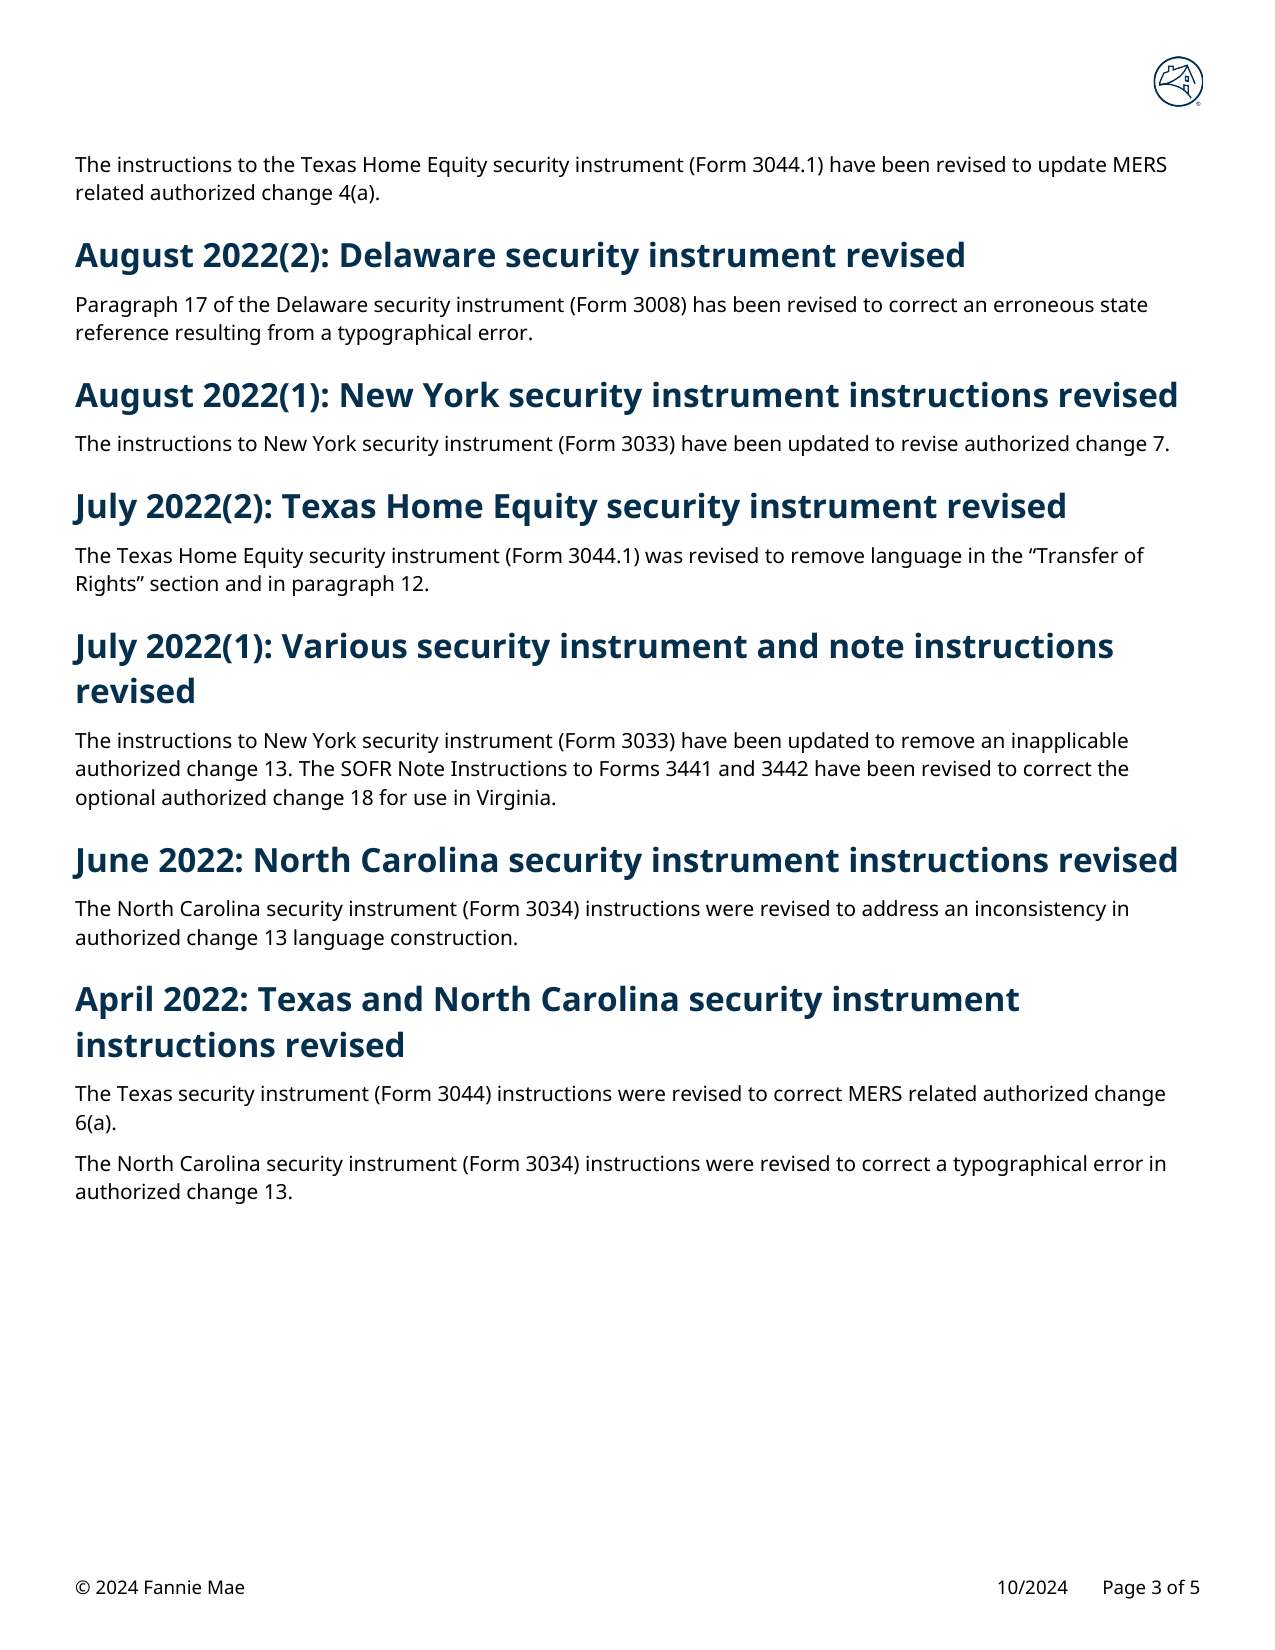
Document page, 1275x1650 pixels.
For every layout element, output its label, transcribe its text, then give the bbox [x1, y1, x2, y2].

subtitle August 2022(1): New York security instrument instructions revised [75, 372, 1200, 417]
picture [1153, 56, 1204, 107]
subtitle July 2022(2): Texas Home Equity security instrument revised [75, 483, 1200, 528]
text The Texas security instrument (Form 3044) instructions were revised to correct MERS related authorized change 6(a). [75, 1079, 1200, 1136]
text The instructions to the Texas Home Equity security instrument (Form 3044.1) have been revised to update MERS related authorized change 4(a). [75, 150, 1200, 207]
text The North Carolina security instrument (Form 3034) instructions were revised to correct a typographical error in authorized change 13. [75, 1149, 1200, 1206]
text The Texas Home Equity security instrument (Form 3044.1) was revised to remove language in the “Transfer of Rights” section and in paragraph 12. [75, 541, 1200, 598]
text The North Carolina security instrument (Form 3034) instructions were revised to address an inconsistency in authorized change 13 language construction. [75, 894, 1200, 951]
text Paragraph 17 of the Delaware security instrument (Form 3008) has been revised to correct an erroneous state reference resulting from a typographical error. [75, 290, 1200, 347]
text The instructions to New York security instrument (Form 3033) have been updated to remove an inapplicable authorized change 13. The SOFR Note Instructions to Forms 3441 and 3442 have been revised to correct the optional authorized change 18 for use in Virginia. [75, 726, 1200, 811]
subtitle August 2022(2): Delaware security instrument revised [75, 232, 1200, 277]
subtitle July 2022(1): Various security instrument and note instructions revised [75, 623, 1200, 714]
subtitle June 2022: North Carolina security instrument instructions revised [75, 836, 1200, 882]
subtitle April 2022: Texas and North Carolina security instrument instructions revised [75, 976, 1200, 1067]
text The instructions to New York security instrument (Form 3033) have been updated to revise authorized change 7. [75, 429, 1200, 458]
